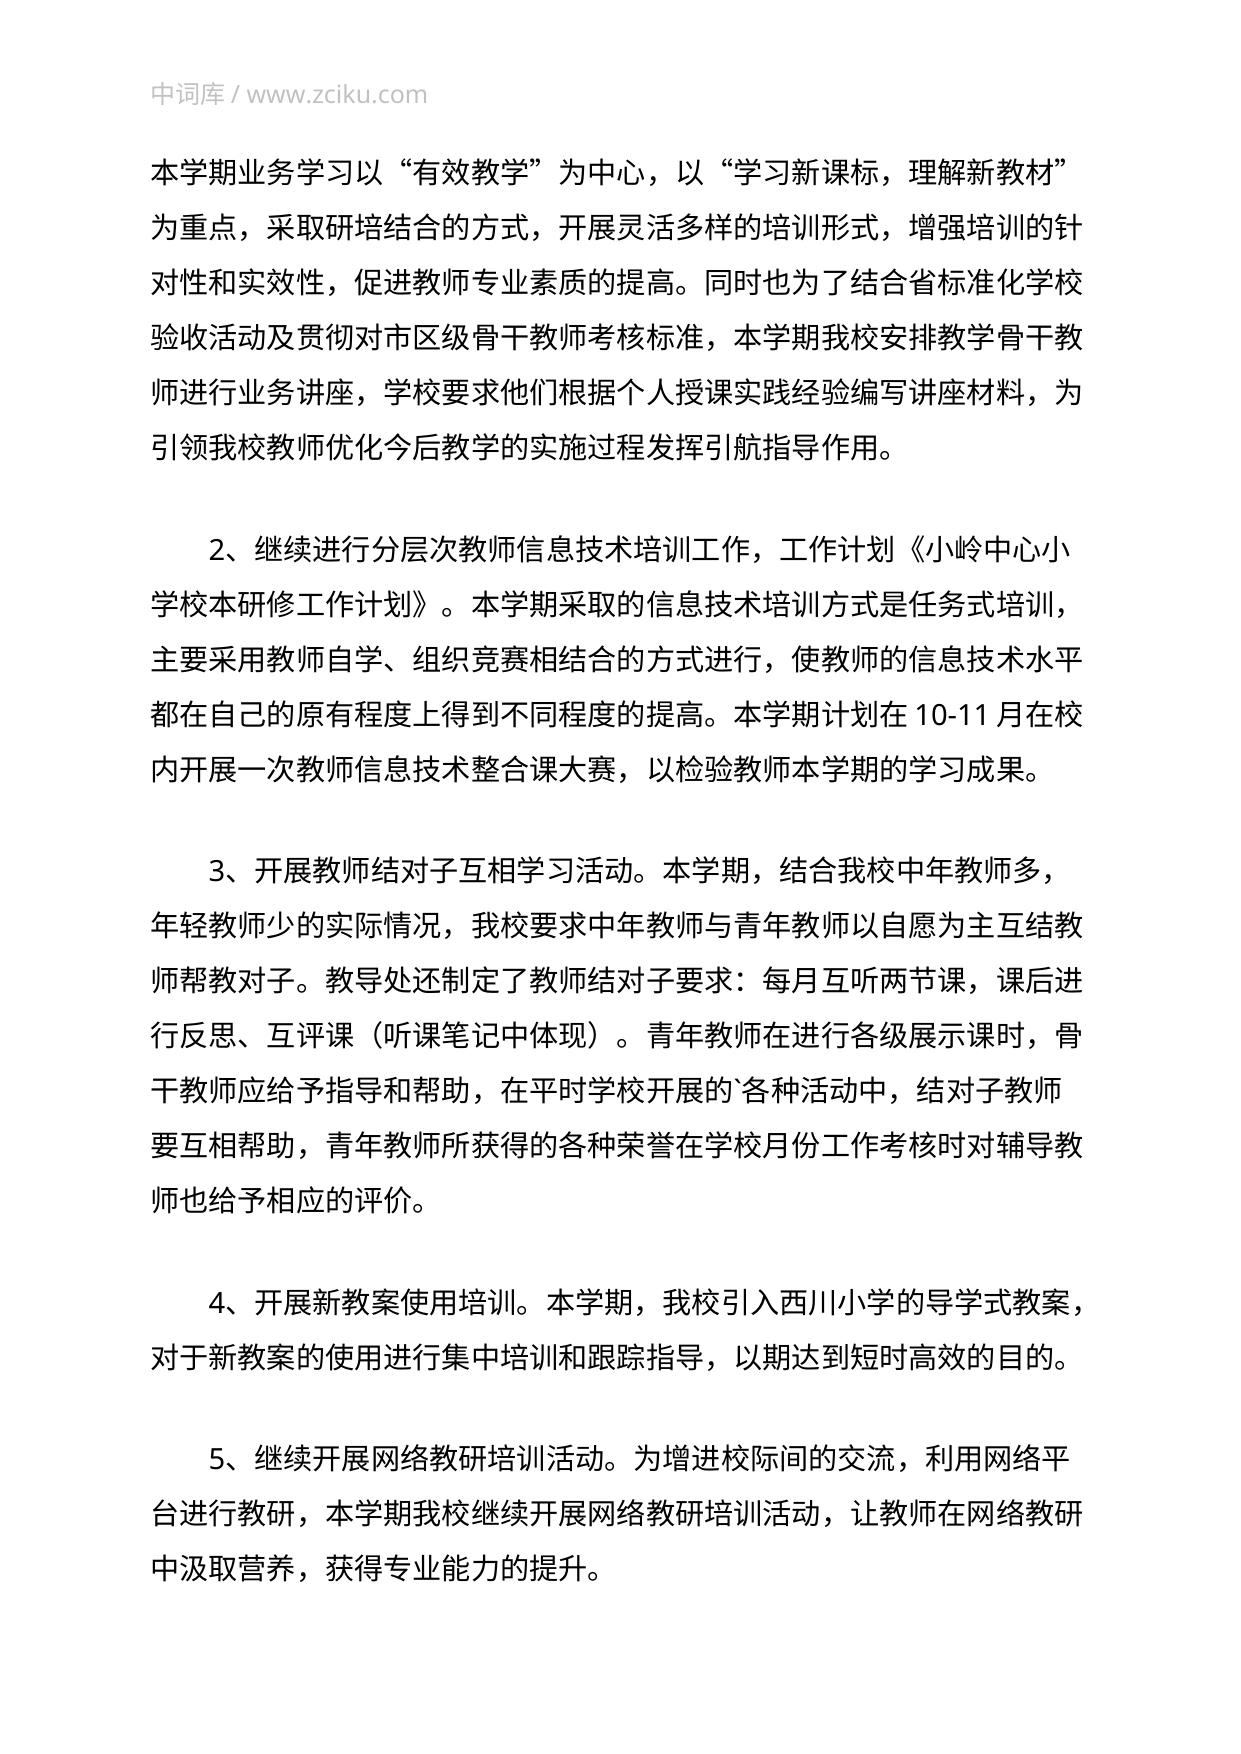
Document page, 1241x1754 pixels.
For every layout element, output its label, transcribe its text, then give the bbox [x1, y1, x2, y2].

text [150, 150, 1090, 467]
text 3、开展教师结对子互相学习活动。本学期，结合我校中年教师多，年轻教师少的实际情况，我校要求中年教师与青年教师以自愿为主互结教师帮教对子。教导处还制定了教师结对子要求：每月互听两节课，课后进行反思、互评课（听课笔记中体现）。青年教师在进行各级展示课时，骨干教师应给予指导和帮助，在平时学校开展的`各种活动中，结对子教师要互相帮助，青年教师所获得的各种荣誉在学校月份工作考核时对辅导教师也给予相应的评价。 [150, 848, 1090, 1220]
text 5、继续开展网络教研培训活动。为增进校际间的交流，利用网络平台进行教研，本学期我校继续开展网络教研培训活动，让教师在网络教研中汲取营养，获得专业能力的提升。 [150, 1436, 1090, 1588]
text 2、继续进行分层次教师信息技术培训工作，工作计划《小岭中心小学校本研修工作计划》。本学期采取的信息技术培训方式是任务式培训，主要采用教师自学、组织竞赛相结合的方式进行，使教师的信息技术水平都在自己的原有程度上得到不同程度的提高。本学期计划在10-11月在校内开展一次教师信息技术整合课大赛，以检验教师本学期的学习成果。 [150, 526, 1090, 788]
text 4、开展新教案使用培训。本学期，我校引入西川小学的导学式教案，对于新教案的使用进行集中培训和跟踪指导，以期达到短时高效的目的。 [150, 1279, 1090, 1376]
